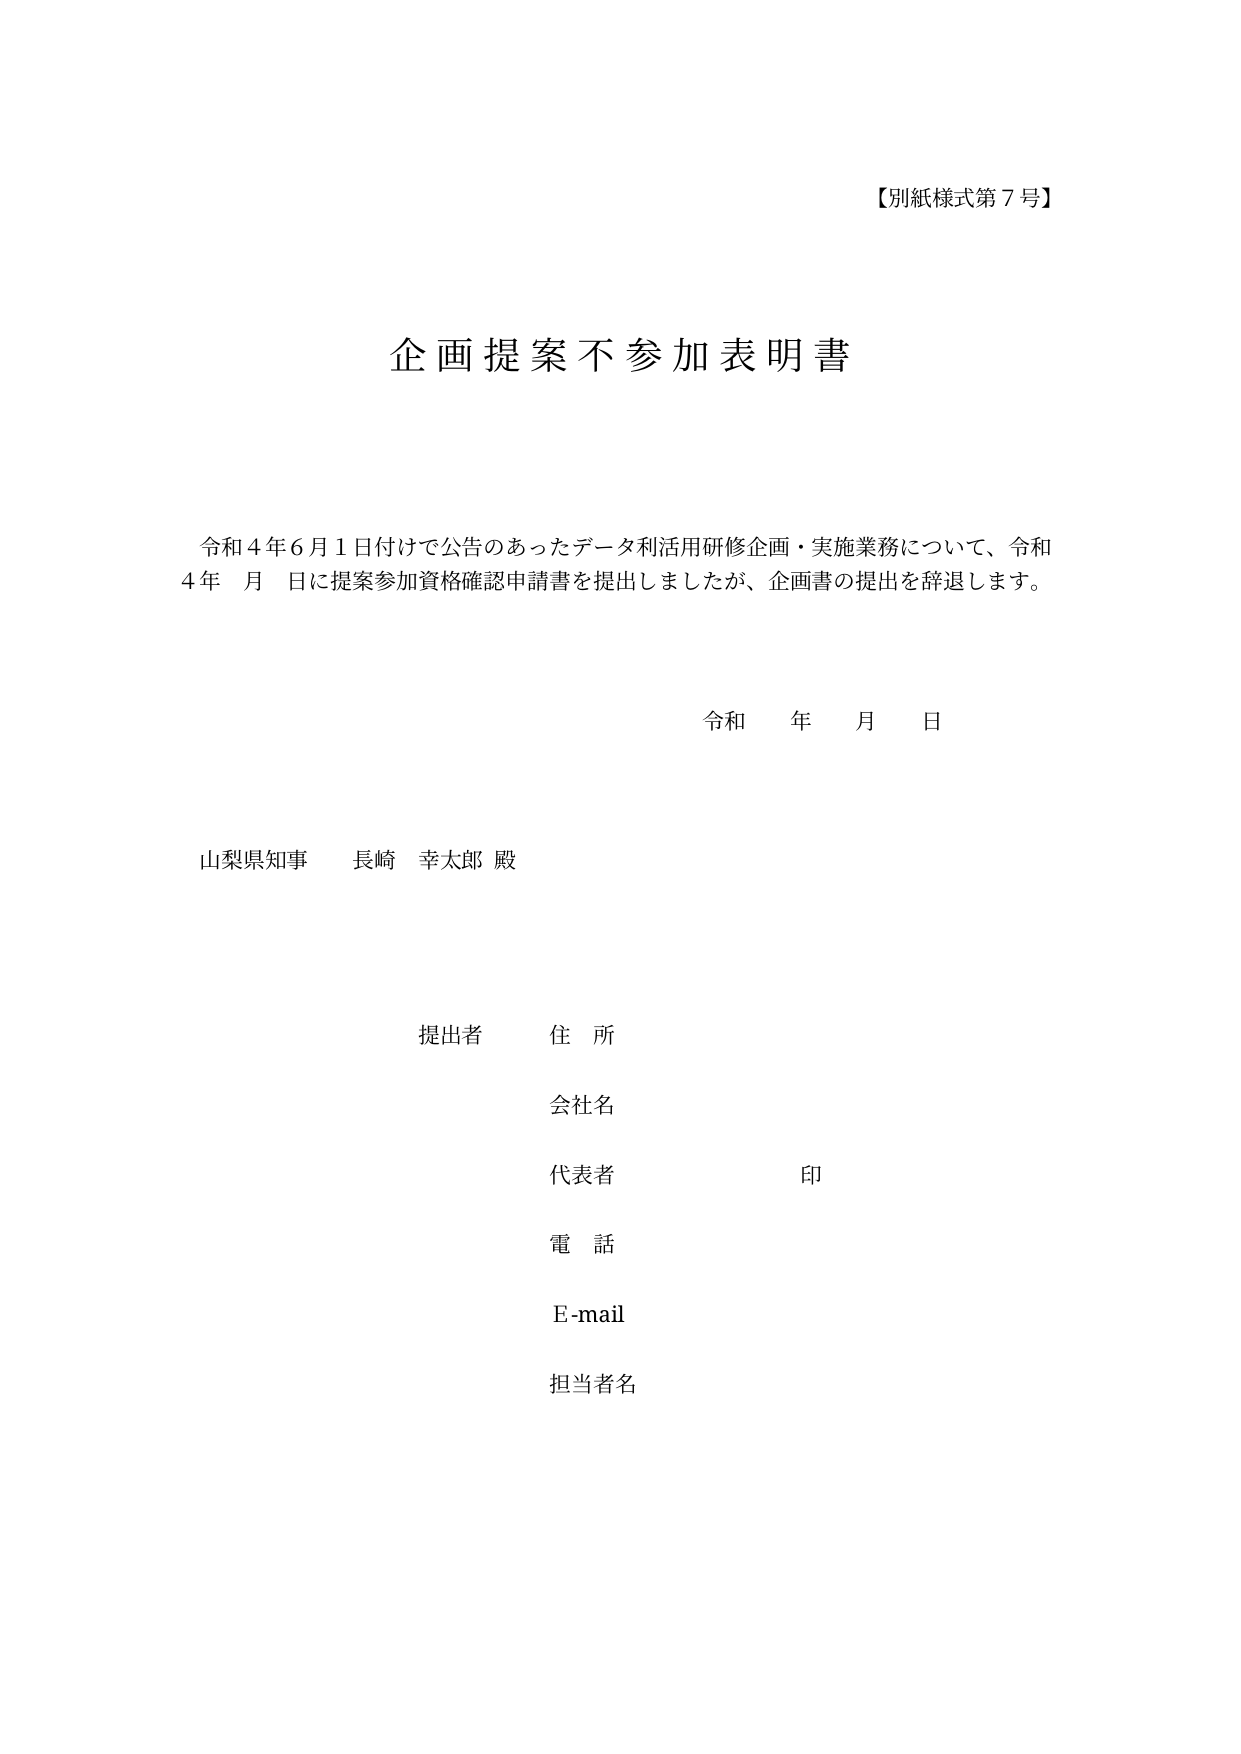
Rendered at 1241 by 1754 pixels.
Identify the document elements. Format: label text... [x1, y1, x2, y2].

text 企 画 提 案 不 参 加 表 明 書 [177, 319, 1063, 388]
text 会社名 [177, 1086, 1063, 1121]
text 令和 年 月 日 [177, 702, 1063, 737]
text Ｅ-mail [177, 1296, 1063, 1331]
text 提出者 住 所 [177, 1017, 1063, 1051]
text 担当者名 [177, 1366, 1063, 1400]
text 代表者 印 [177, 1156, 1063, 1191]
text 令和４年６月１日付けで公告のあったデータ利活用研修企画・実施業務について、令和４年 月 日に提案参加資格確認申請書を提出しましたが、企画書の提出を辞退します。 [177, 528, 1063, 598]
text 【別紙様式第７号】 [177, 179, 1063, 214]
text 電 話 [177, 1226, 1063, 1261]
text 山梨県知事 長崎 幸太郎 殿 [177, 842, 1063, 877]
